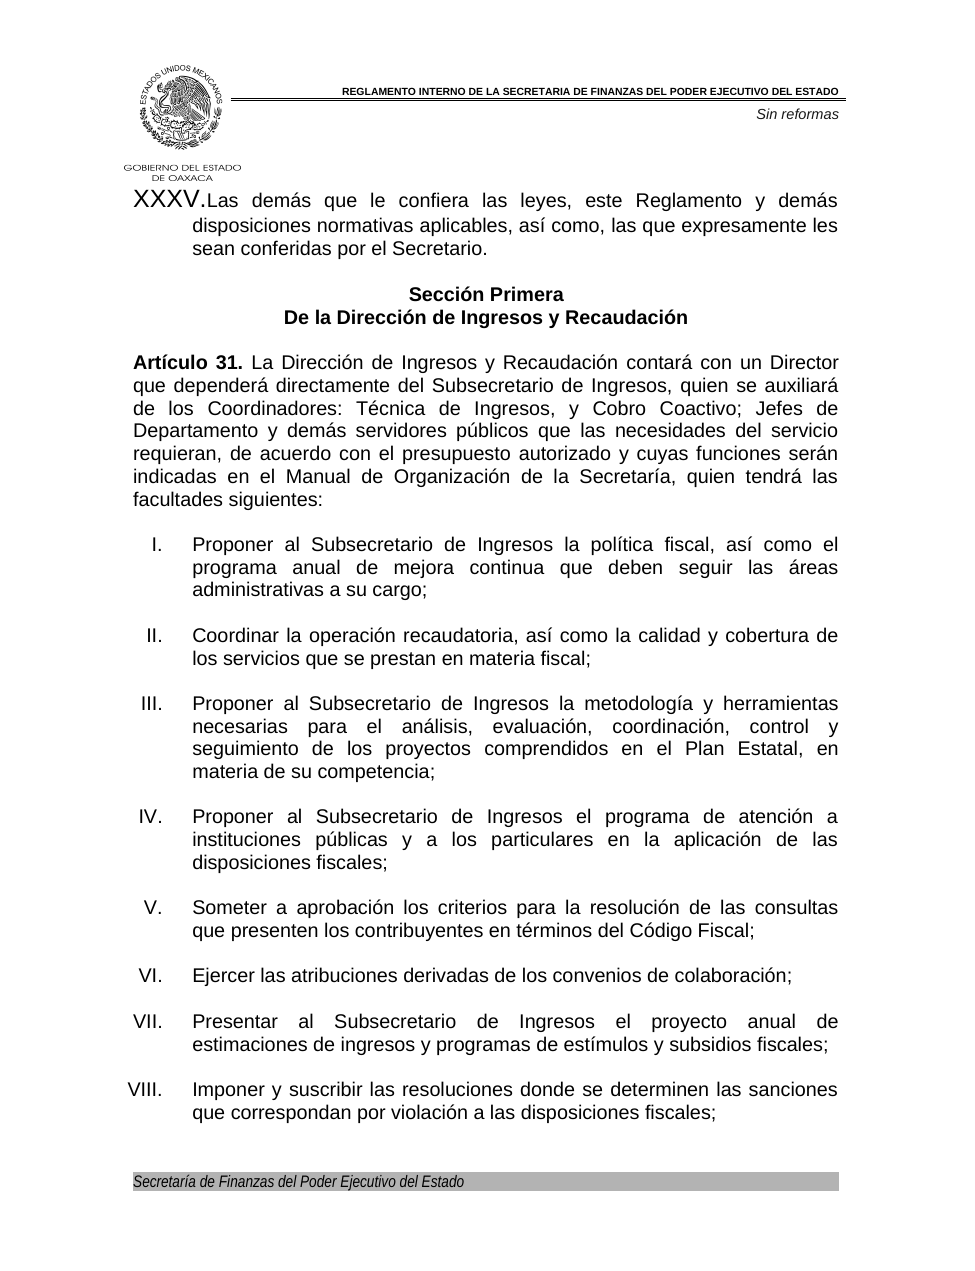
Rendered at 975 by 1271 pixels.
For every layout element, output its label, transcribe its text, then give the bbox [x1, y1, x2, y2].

list Ejercer las atribuciones derivadas de los convenios de colaboración; [162, 964, 839, 987]
list Presentar al Subsecretario de Ingresos el proyecto anual de estimaciones de ingresos y programas de estímulos y subsidios fiscales; [162, 1010, 839, 1055]
list Proponer al Subsecretario de Ingresos el programa de atención a instituciones públicas y a los particulares en la aplicación de las disposiciones fiscales; [162, 805, 839, 873]
text De la Dirección de Ingresos y Recaudación [133, 306, 839, 328]
text Artículo 31. La Dirección de Ingresos y Recaudación contará con un Director que dependerá directamente del Subsecretario de Ingresos, quien se auxiliará de los Coordinadores: Técnica de Ingresos, y Cobro Coactivo; Jefes de Departamento y demás servidores públicos que las necesidades del servicio requieran, de acuerdo con el presupuesto autorizado y cuyas funciones serán indicadas en el Manual de Organización de la Secretaría, quien tendrá las facultades siguientes: [133, 351, 839, 510]
list Coordinar la operación recaudatoria, así como la calidad y cobertura de los servicios que se prestan en materia fiscal; [162, 624, 839, 669]
list Someter a aprobación los criterios para la resolución de las consultas que presenten los contribuyentes en términos del Código Fiscal; [162, 896, 839, 942]
list Proponer al Subsecretario de Ingresos la metodología y herramientas necesarias para el análisis, evaluación, coordinación, control y seguimiento de los proyectos comprendidos en el Plan Estatal, en materia de su competencia; [162, 692, 839, 783]
list Proponer al Subsecretario de Ingresos la política fiscal, así como el programa anual de mejora continua que deben seguir las áreas administrativas a su cargo; [162, 533, 839, 601]
subtitle Sección Primera [133, 283, 839, 306]
picture [121, 62, 244, 184]
list Imponer y suscribir las resoluciones donde se determinen las sanciones que correspondan por violación a las disposiciones fiscales; [162, 1078, 839, 1123]
list Las demás que le confiera las leyes, este Reglamento y demás disposiciones normativas aplicables, así como, las que expresamente les sean conferidas por el Secretario. [133, 184, 839, 260]
